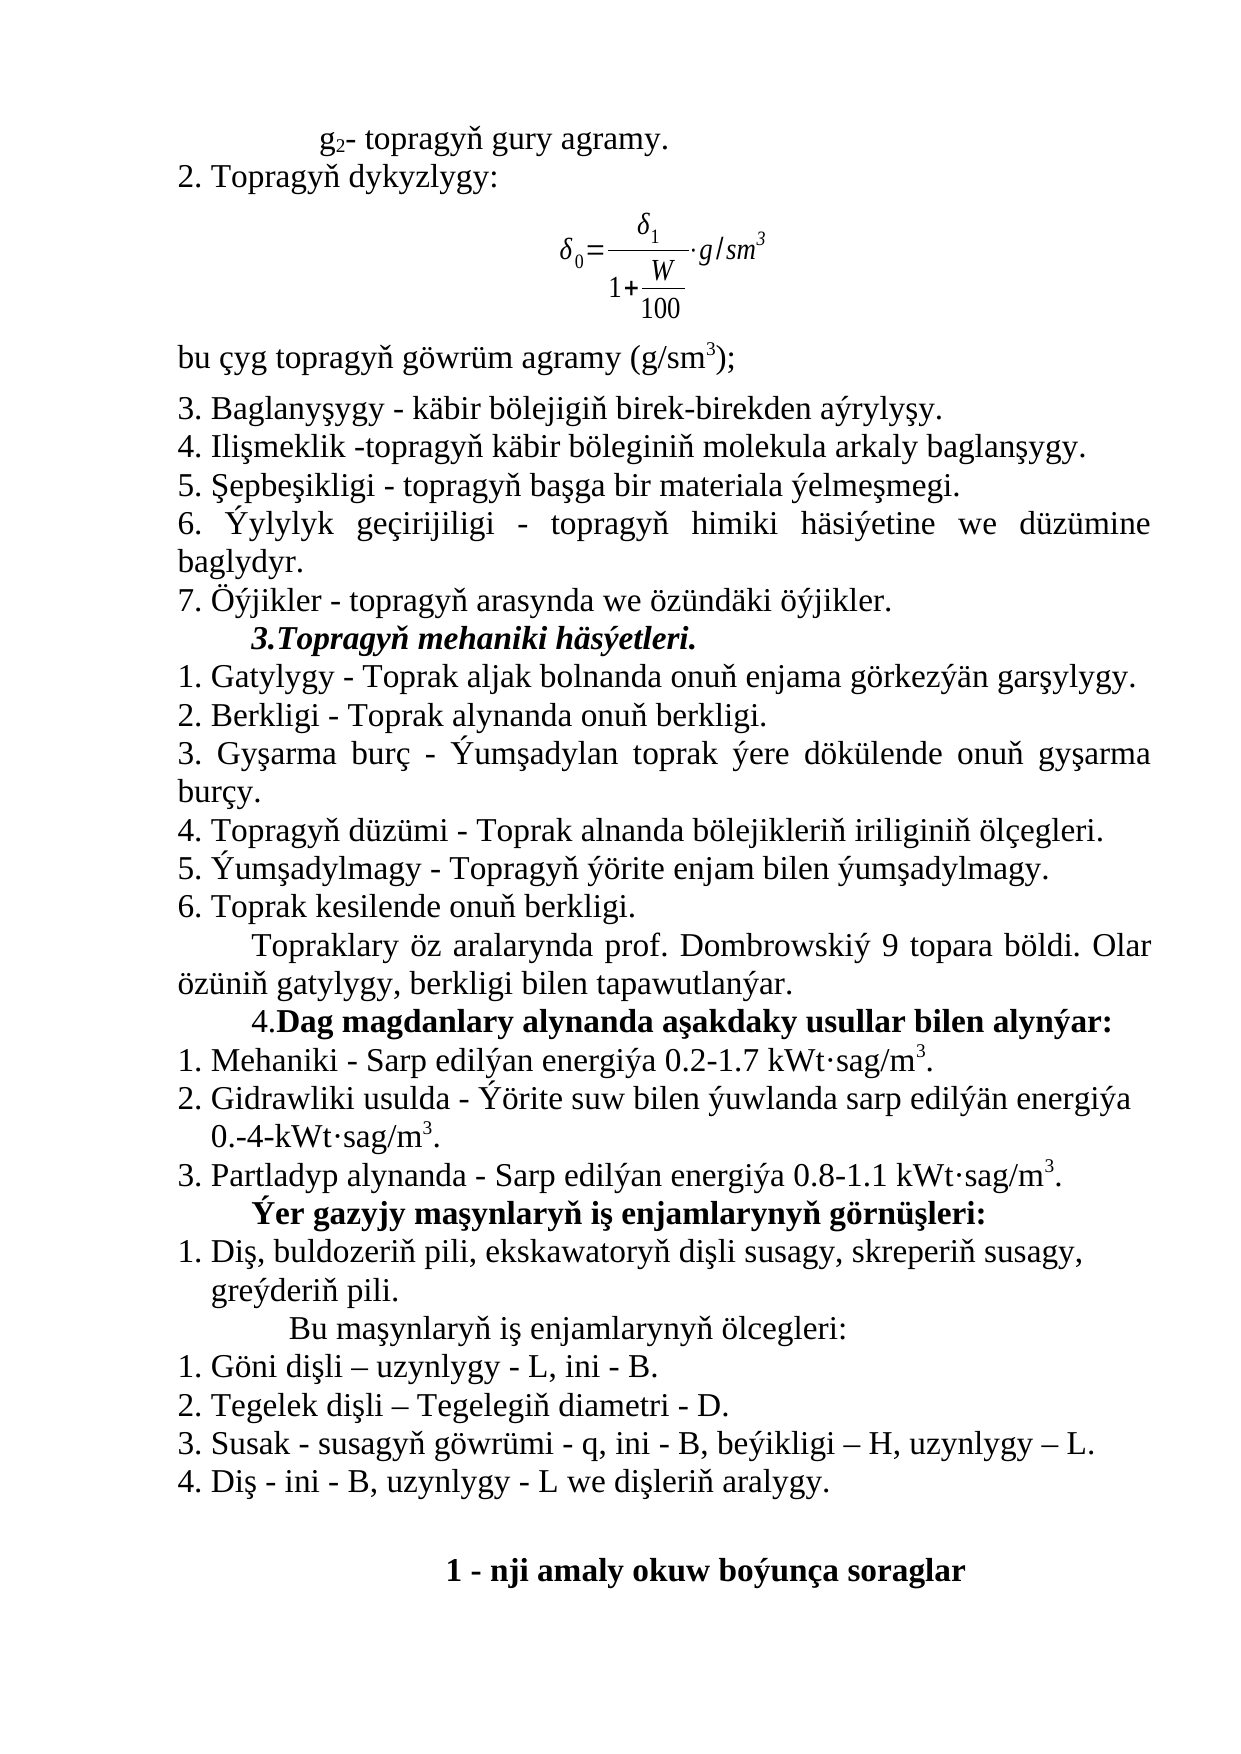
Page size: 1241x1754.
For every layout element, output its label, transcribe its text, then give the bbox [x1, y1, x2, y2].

text 2. Topragyň dykyzlygy: [177, 156, 1152, 195]
text 1. Diş, buldozeriň pili, ekskawatoryň dişli susagy, skreperiň susagy, [177, 1232, 1152, 1270]
text 4. Diş - ini - B, uzynlygy - L we dişleriň aralygy. [177, 1462, 1152, 1500]
text 1. Mehaniki - Sarp edilýan energiýa 0.2-1.7 kWt·sag/m3. [177, 1040, 1152, 1078]
text 3. Gyşarma burç - Ýumşadylan toprak ýere dökülende onuň gyşarma burçy. [177, 733, 1152, 810]
text 1. Göni dişli – uzynlygy - L, ini - B. [177, 1347, 1152, 1385]
text 4.Dag magdanlary alynanda aşakdaky usullar bilen alynýar: [177, 1002, 1152, 1040]
text 3.Topragyň mehaniki häsýetleri. [177, 618, 1152, 657]
text 1 - nji amaly okuw boýunça soraglar [251, 1551, 1152, 1589]
text 5. Şepbeşikligi - topragyň başga bir materiala ýelmeşmegi. [177, 465, 1152, 503]
text g2- topragyň gury agramy. [177, 118, 1152, 156]
text 5. Ýumşadylmagy - Topragyň ýörite enjam bilen ýumşadylmagy. [177, 848, 1152, 887]
text 2. Gidrawliki usulda - Ýörite suw bilen ýuwlanda sarp edilýän energiýa [177, 1078, 1152, 1117]
text Bu maşynlaryň iş enjamlarynyň ölcegleri: [177, 1308, 1152, 1347]
text greýderiň pili. [177, 1270, 1152, 1308]
text 2. Tegelek dişli – Tegelegiň diametri - D. [177, 1385, 1152, 1423]
text 0.-4-kWt·sag/m3. [177, 1117, 1152, 1155]
text Topraklary öz aralarynda prof. Dombrowskiý 9 topara böldi. Olar özüniň gatylygy, berkligi bilen tapawutlanýar. [177, 925, 1152, 1002]
text 4. Topragyň düzümi - Toprak alnanda bölejikleriň iriliginiň ölçegleri. [177, 810, 1152, 848]
text 4. Ilişmeklik -topragyň käbir böleginiň molekula arkaly baglanşygy. [177, 427, 1152, 465]
text 6. Toprak kesilende onuň berkligi. [177, 887, 1152, 925]
text 2. Berkligi - Toprak alynanda onuň berkligi. [177, 695, 1152, 733]
text 3. Susak - susagyň göwrümi - q, ini - B, beýikligi – H, uzynlygy – L. [177, 1423, 1152, 1462]
text 6. Ýylylyk geçirijiligi - topragyň himiki häsiýetine we düzümine baglydyr. [177, 503, 1152, 580]
text bu çyg topragyň göwrüm agramy (g/sm3); [177, 337, 1152, 376]
text 1. Gatylygy - Toprak aljak bolnanda onuň enjama görkezýän garşylygy. [177, 657, 1152, 695]
text 7. Öýjikler - topragyň arasynda we özündäki öýjikler. [177, 580, 1152, 618]
text 3. Baglanyşygy - käbir bölejigiň birek-birekden aýrylyşy. [177, 388, 1152, 427]
text Ýer gazyjy maşynlaryň iş enjamlarynyň görnüşleri: [177, 1193, 1152, 1232]
text 3. Partladyp alynanda - Sarp edilýan energiýa 0.8-1.1 kWt·sag/m3. [177, 1155, 1152, 1193]
